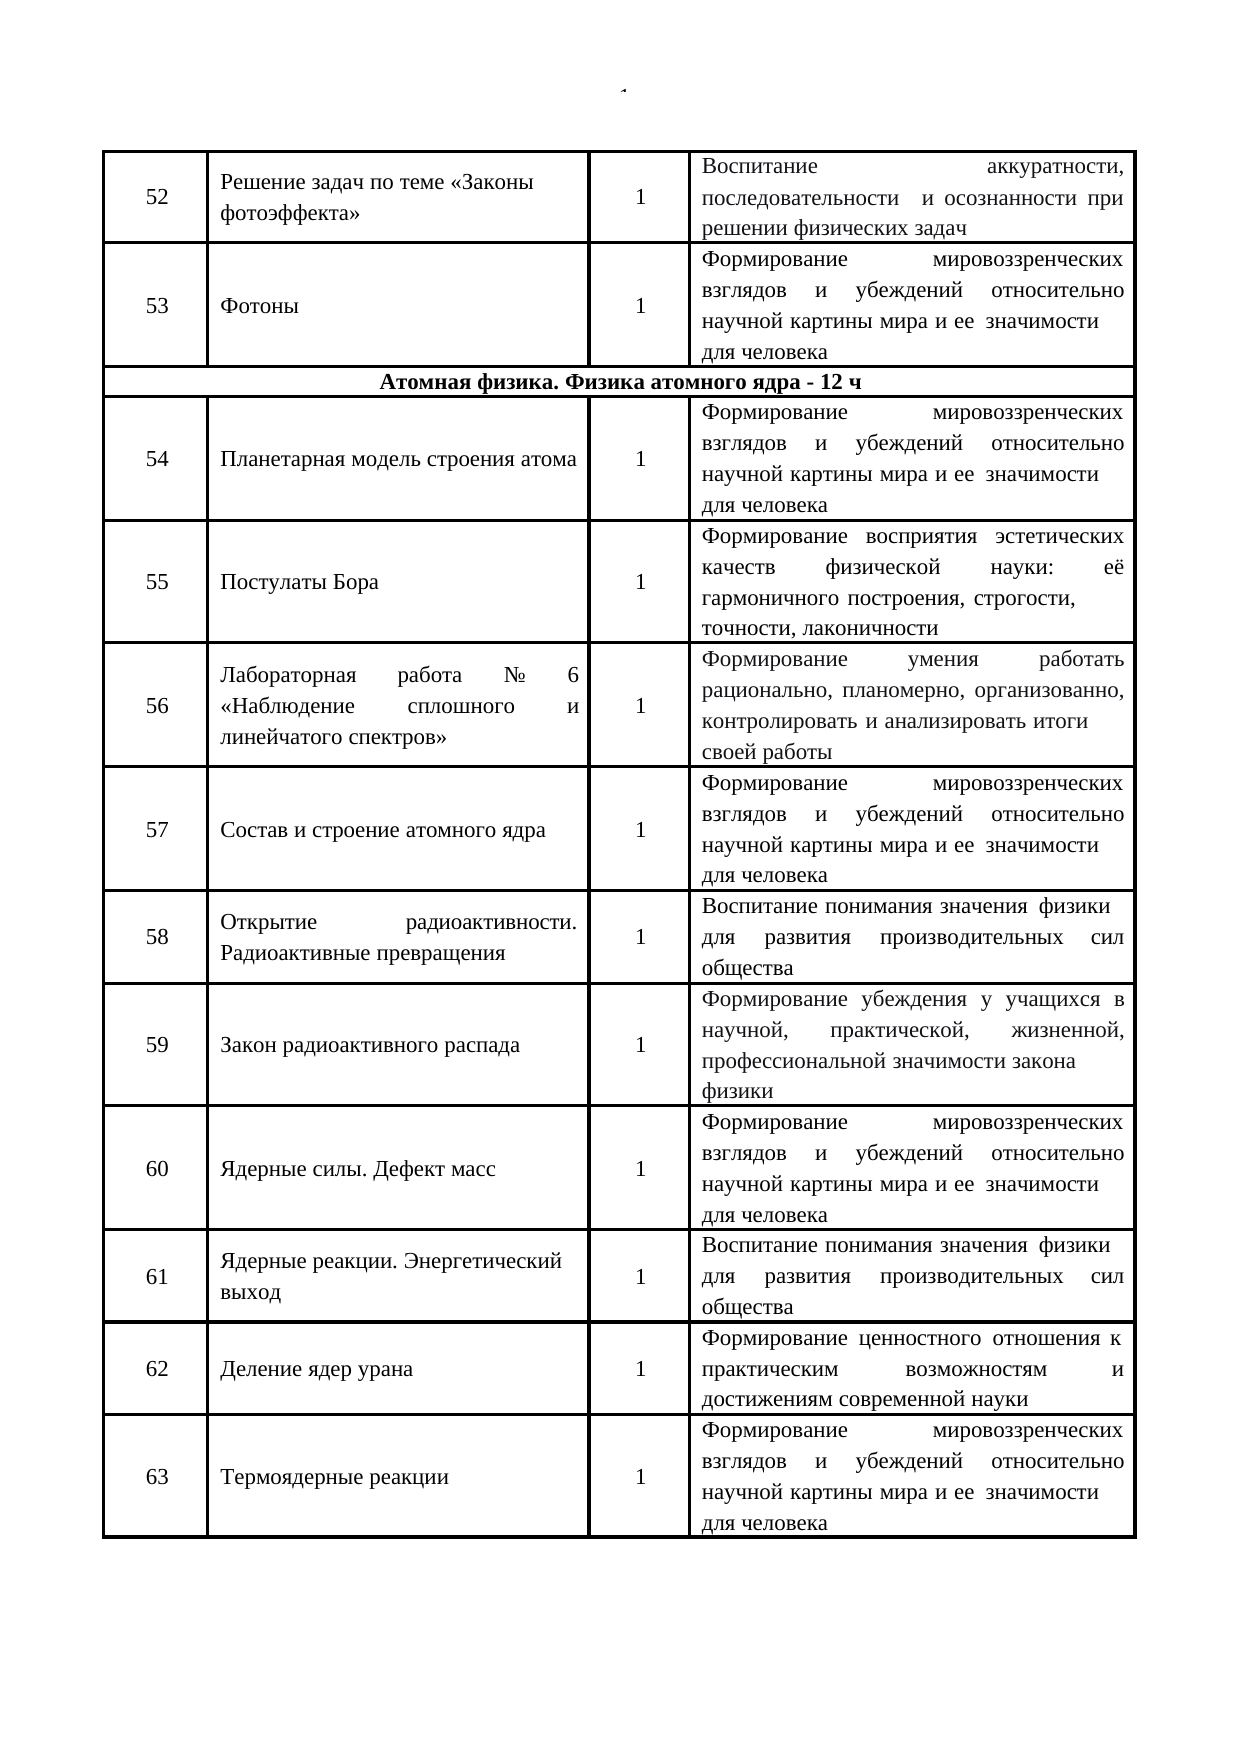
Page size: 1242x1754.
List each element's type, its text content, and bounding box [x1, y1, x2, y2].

table_cell Планетарная модель строения атома [209, 398, 587, 519]
table_header Воспитание аккуратности, последовательности и осознанности при решении физических задач [691, 153, 1133, 241]
table_cell 55 [105, 522, 206, 641]
table_cell 62 [105, 1324, 206, 1413]
table_cell 61 [105, 1231, 206, 1320]
table_cell 1 [591, 1416, 688, 1535]
table_cell Формирование восприятия эстетических качеств физической науки: её гармоничного построения, строгости, точности, лаконичности [691, 522, 1133, 641]
table_cell Воспитание понимания значения физики для развития производительных сил общества [691, 1231, 1133, 1320]
table_cell 1 [591, 1107, 688, 1228]
table_cell 58 [105, 892, 206, 982]
table_header 1 [591, 153, 688, 241]
table_cell 60 [105, 1107, 206, 1228]
table_cell 1 [591, 244, 688, 365]
table_cell 1 [591, 522, 688, 641]
table_cell Ядерные силы. Дефект масс [209, 1107, 587, 1228]
table_cell Открытие радиоактивности. Радиоактивные превращения [209, 892, 587, 982]
table_cell 63 [105, 1416, 206, 1535]
table_cell Формирование убеждения у учащихся в научной, практической, жизненной, профессиональной значимости закона физики [691, 985, 1133, 1104]
table_cell Формирование мировоззренческих взглядов и убеждений относительно научной картины мира и ее значимости для человека [691, 1416, 1133, 1535]
table_cell Ядерные реакции. Энергетический выход [209, 1231, 587, 1320]
table_cell 53 [105, 244, 206, 365]
table_cell Формирование мировоззренческих взглядов и убеждений относительно научной картины мира и ее значимости для человека [691, 1107, 1133, 1228]
table_cell 1 [591, 985, 688, 1104]
table_cell 57 [105, 768, 206, 889]
table_cell 56 [105, 644, 206, 765]
table_cell Состав и строение атомного ядра [209, 768, 587, 889]
table_cell Термоядерные реакции [209, 1416, 587, 1535]
table_cell Формирование мировоззренческих взглядов и убеждений относительно научной картины мира и ее значимости для человека [691, 244, 1133, 365]
table_cell Атомная физика. Физика атомного ядра - 12 ч [105, 368, 1133, 395]
table_cell Фотоны [209, 244, 587, 365]
table_cell Формирование мировоззренческих взглядов и убеждений относительно научной картины мира и ее значимости для человека [691, 398, 1133, 519]
table_cell 1 [591, 1324, 688, 1413]
table_cell Деление ядер урана [209, 1324, 587, 1413]
table_cell Лабораторная работа № 6 «Наблюдение сплошного и линейчатого спектров» [209, 644, 587, 765]
table_cell Формирование мировоззренческих взглядов и убеждений относительно научной картины мира и ее значимости для человека [691, 768, 1133, 889]
table_header 52 [105, 153, 206, 241]
table_cell Воспитание понимания значения физики для развития производительных сил общества [691, 892, 1133, 982]
table_cell Формирование умения работать рационально, планомерно, организованно, контролировать и анализировать итоги своей работы [691, 644, 1133, 765]
table_cell Постулаты Бора [209, 522, 587, 641]
table_cell 59 [105, 985, 206, 1104]
table_cell 1 [591, 892, 688, 982]
table_header Решение задач по теме «Законы фотоэффекта» [209, 153, 587, 241]
table_cell Закон радиоактивного распада [209, 985, 587, 1104]
table_cell 1 [591, 644, 688, 765]
table_cell 54 [105, 398, 206, 519]
table_cell 1 [591, 398, 688, 519]
table_cell Формирование ценностного отношения к практическим возможностям и достижениям современной науки [691, 1324, 1133, 1413]
table_cell 1 [591, 1231, 688, 1320]
table_cell 1 [591, 768, 688, 889]
